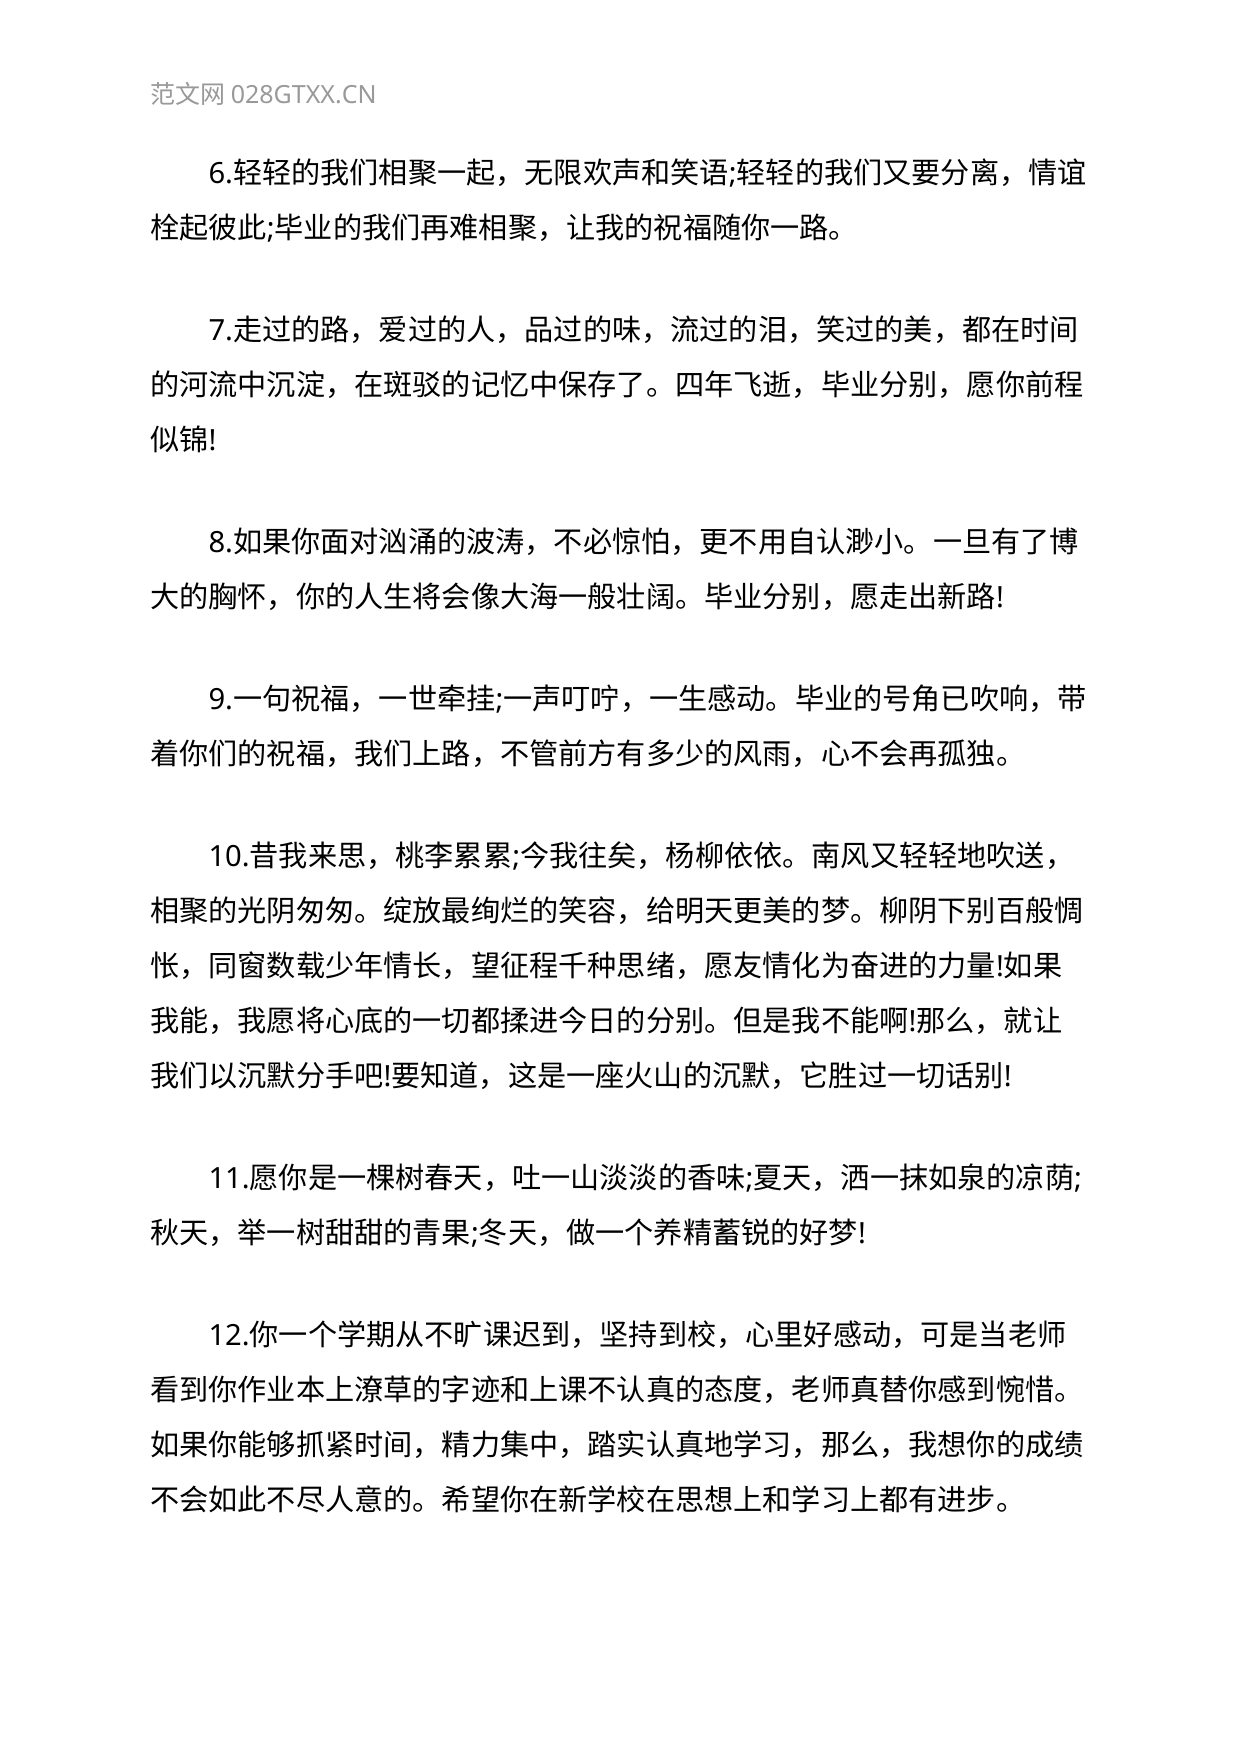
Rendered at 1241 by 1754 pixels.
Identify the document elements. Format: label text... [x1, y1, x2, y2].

text 6.轻轻的我们相聚一起，无限欢声和笑语;轻轻的我们又要分离，情谊栓起彼此;毕业的我们再难相聚，让我的祝福随你一路。 [150, 150, 1090, 247]
text 7.走过的路，爱过的人，品过的味，流过的泪，笑过的美，都在时间的河流中沉淀，在斑驳的记忆中保存了。四年飞逝，毕业分别，愿你前程似锦! [150, 307, 1090, 459]
text 10.昔我来思，桃李累累;今我往矣，杨柳依依。南风又轻轻地吹送，相聚的光阴匆匆。绽放最绚烂的笑容，给明天更美的梦。柳阴下别百般惆怅，同窗数载少年情长，望征程千种思绪，愿友情化为奋进的力量!如果我能，我愿将心底的一切都揉进今日的分别。但是我不能啊!那么，就让我们以沉默分手吧!要知道，这是一座火山的沉默，它胜过一切话别! [150, 833, 1090, 1095]
text 9.一句祝福，一世牵挂;一声叮咛，一生感动。毕业的号角已吹响，带着你们的祝福，我们上路，不管前方有多少的风雨，心不会再孤独。 [150, 676, 1090, 773]
text 11.愿你是一棵树春天，吐一山淡淡的香味;夏天，洒一抹如泉的凉荫;秋天，举一树甜甜的青果;冬天，做一个养精蓄锐的好梦! [150, 1154, 1090, 1252]
text 12.你一个学期从不旷课迟到，坚持到校，心里好感动，可是当老师看到你作业本上潦草的字迹和上课不认真的态度，老师真替你感到惋惜。如果你能够抓紧时间，精力集中，踏实认真地学习，那么，我想你的成绩不会如此不尽人意的。希望你在新学校在思想上和学习上都有进步。 [150, 1311, 1090, 1518]
text 8.如果你面对汹涌的波涛，不必惊怕，更不用自认渺小。一旦有了博大的胸怀，你的人生将会像大海一般壮阔。毕业分别，愿走出新路! [150, 519, 1090, 616]
